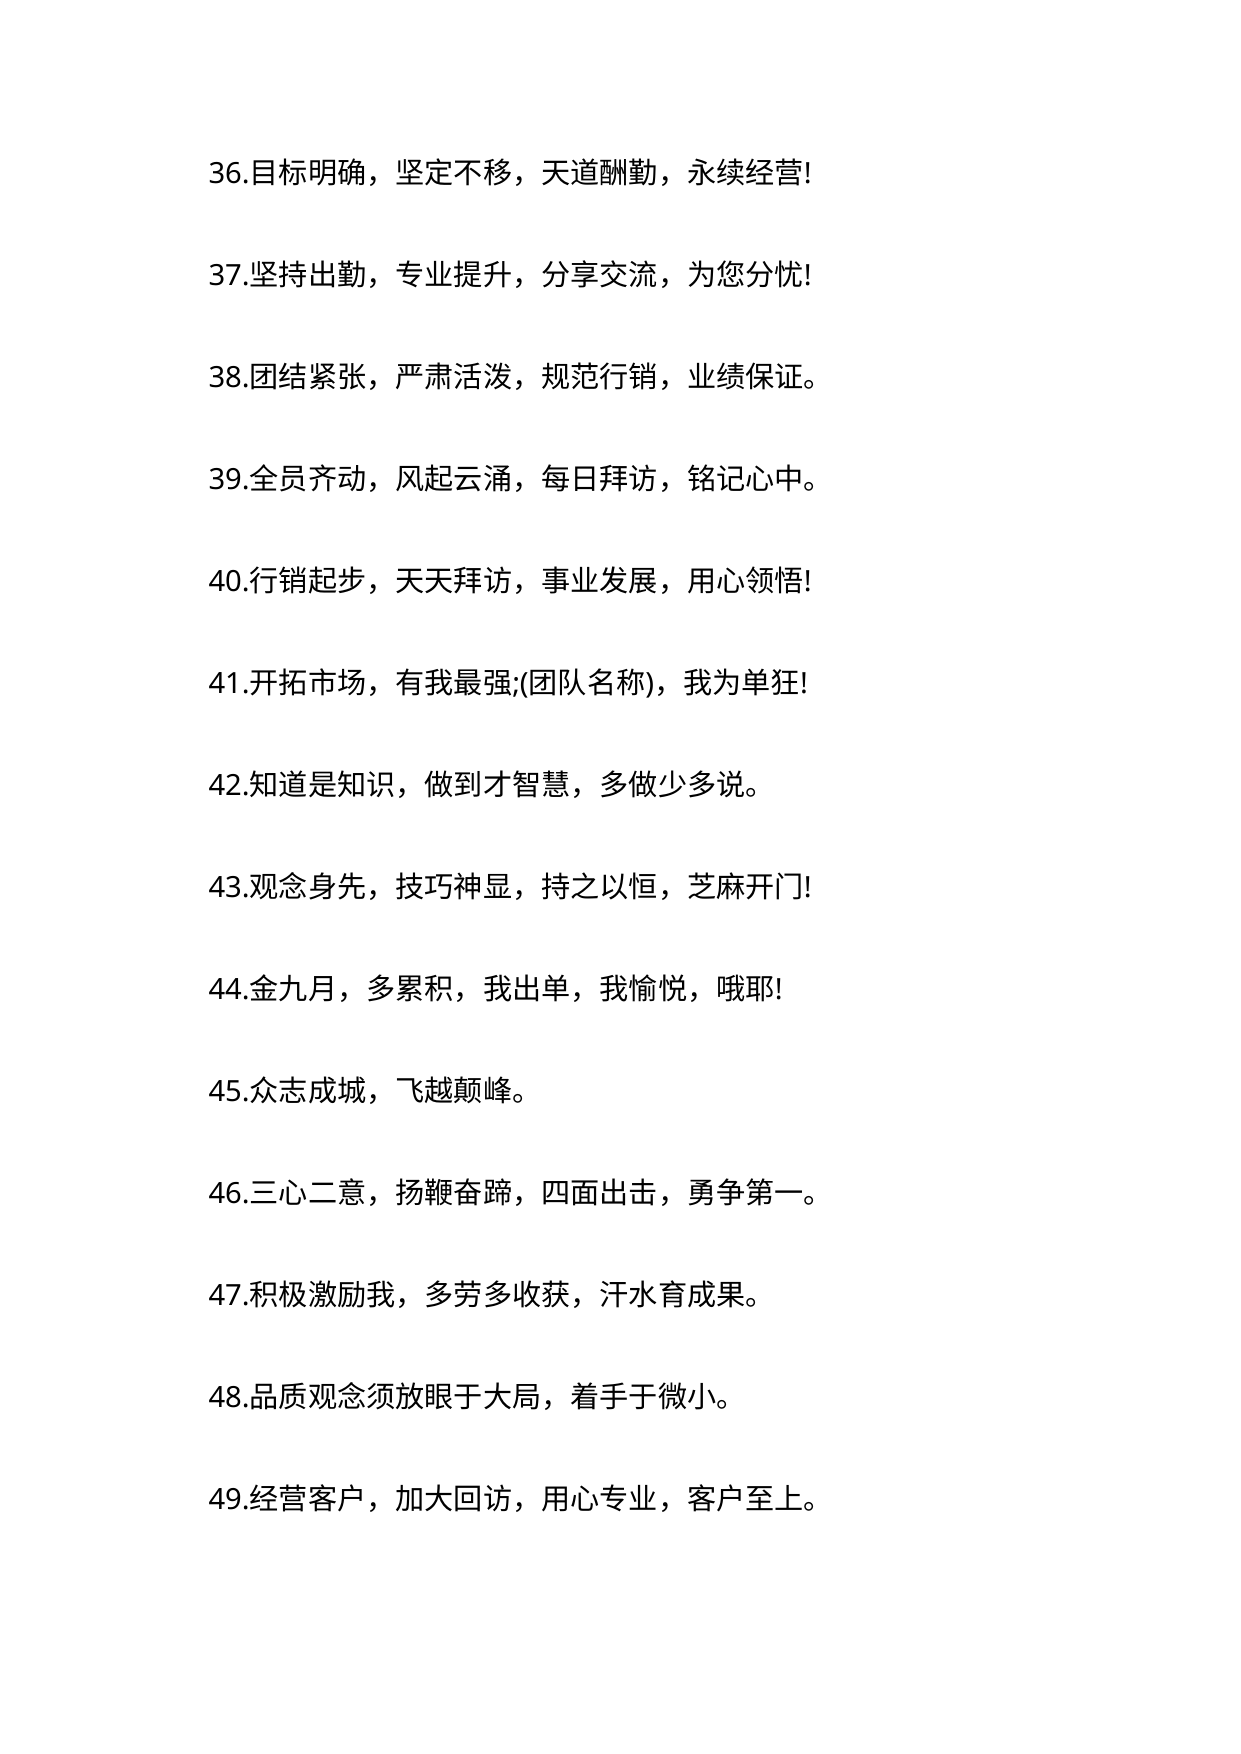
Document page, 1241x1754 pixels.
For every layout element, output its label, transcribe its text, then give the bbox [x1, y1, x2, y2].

text 49.经营客户，加大回访，用心专业，客户至上。 [150, 1476, 1090, 1518]
text 36.目标明确，坚定不移，天道酬勤，永续经营! [150, 150, 1090, 192]
text 47.积极激励我，多劳多收获，汗水育成果。 [150, 1272, 1090, 1314]
text 44.金九月，多累积，我出单，我愉悦，哦耶! [150, 966, 1090, 1008]
text 43.观念身先，技巧神显，持之以恒，芝麻开门! [150, 864, 1090, 906]
text 46.三心二意，扬鞭奋蹄，四面出击，勇争第一。 [150, 1170, 1090, 1212]
text 37.坚持出勤，专业提升，分享交流，为您分忧! [150, 252, 1090, 294]
text 45.众志成城，飞越颠峰。 [150, 1068, 1090, 1110]
text 41.开拓市场，有我最强;(团队名称)，我为单狂! [150, 660, 1090, 702]
text 38.团结紧张，严肃活泼，规范行销，业绩保证。 [150, 354, 1090, 396]
text 42.知道是知识，做到才智慧，多做少多说。 [150, 762, 1090, 804]
text 39.全员齐动，风起云涌，每日拜访，铭记心中。 [150, 456, 1090, 498]
text 40.行销起步，天天拜访，事业发展，用心领悟! [150, 558, 1090, 600]
text 48.品质观念须放眼于大局，着手于微小。 [150, 1374, 1090, 1416]
